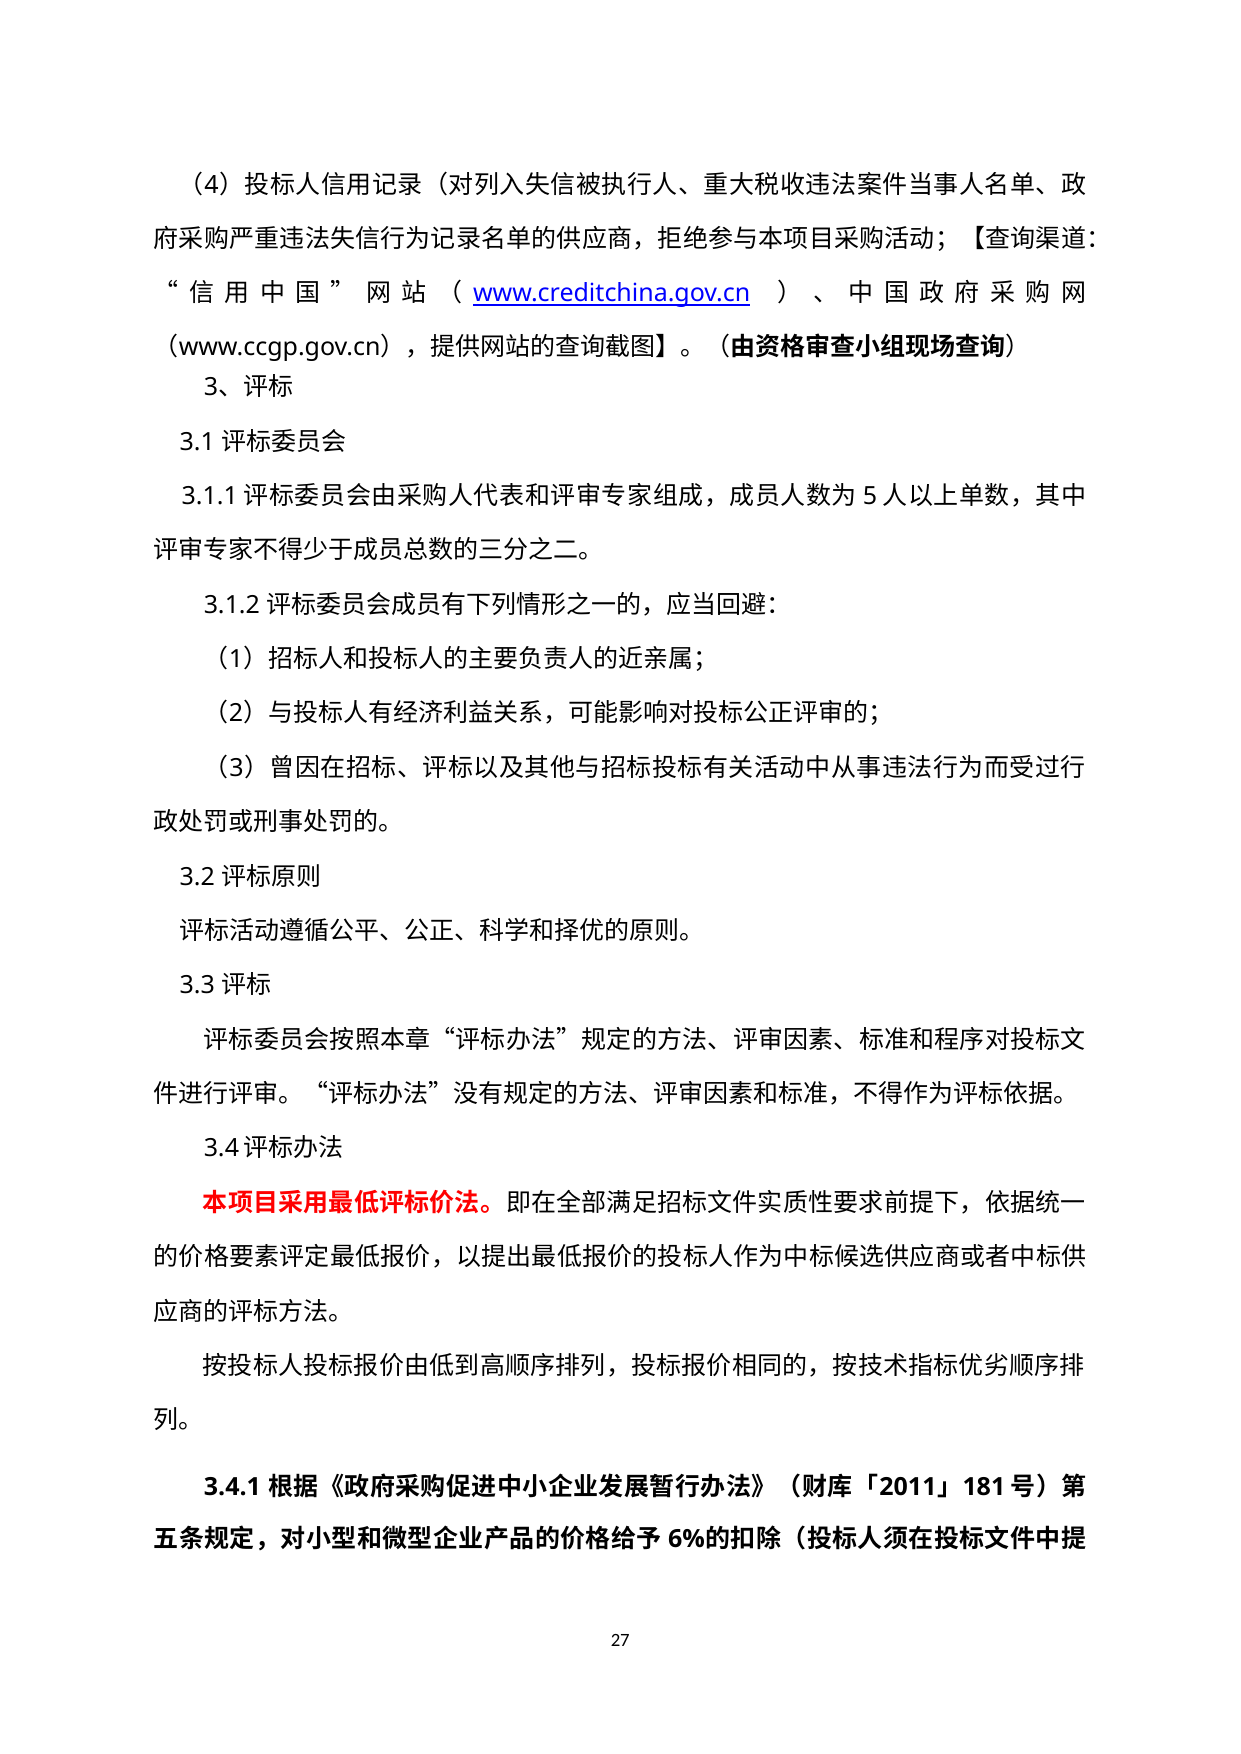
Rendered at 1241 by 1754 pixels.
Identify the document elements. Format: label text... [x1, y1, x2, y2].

text （1）招标人和投标人的主要负责人的近亲属； [153, 638, 1087, 675]
text 评标委员会按照本章“评标办法”规定的方法、评审因素、标准和程序对投标文件进行评审。“评标办法”没有规定的方法、评审因素和标准，不得作为评标依据。 [153, 1019, 1087, 1110]
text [153, 1454, 1087, 1558]
text 3.2 评标原则 [153, 856, 1087, 892]
text 3.3 评标 [153, 965, 1087, 1001]
text 3.1 评标委员会 [153, 421, 1087, 457]
text （2）与投标人有经济利益关系，可能影响对投标公正评审的； [153, 693, 1087, 729]
text 3、评标 [153, 367, 1087, 403]
text （4）投标人信用记录（对列入失信被执行人、重大税收违法案件当事人名单、政府采购严重违法失信行为记录名单的供应商，拒绝参与本项目采购活动；【查询渠道：“信用中国”网站（www.creditchina.gov.cn ）、中国政府采购网（www.ccgp.gov.cn），提供网站的查询截图】。（由资格审查小组现场查询） [153, 150, 1087, 367]
text 3.1.2 评标委员会成员有下列情形之一的，应当回避： [153, 584, 1087, 620]
text 评标活动遵循公平、公正、科学和择优的原则。 [153, 910, 1087, 947]
text 本项目采用最低评标价法。即在全部满足招标文件实质性要求前提下，依据统一的价格要素评定最低报价，以提出最低报价的投标人作为中标候选供应商或者中标供应商的评标方法。 [153, 1182, 1087, 1327]
text 3.4评标办法 [203, 1128, 1087, 1164]
text （3）曾因在招标、评标以及其他与招标投标有关活动中从事违法行为而受过行政处罚或刑事处罚的。 [153, 747, 1087, 838]
text 按投标人投标报价由低到高顺序排列，投标报价相同的，按技术指标优劣顺序排列。 [153, 1345, 1087, 1436]
text 3.1.1评标委员会由采购人代表和评审专家组成，成员人数为5人以上单数，其中评审专家不得少于成员总数的三分之二。 [153, 475, 1087, 566]
